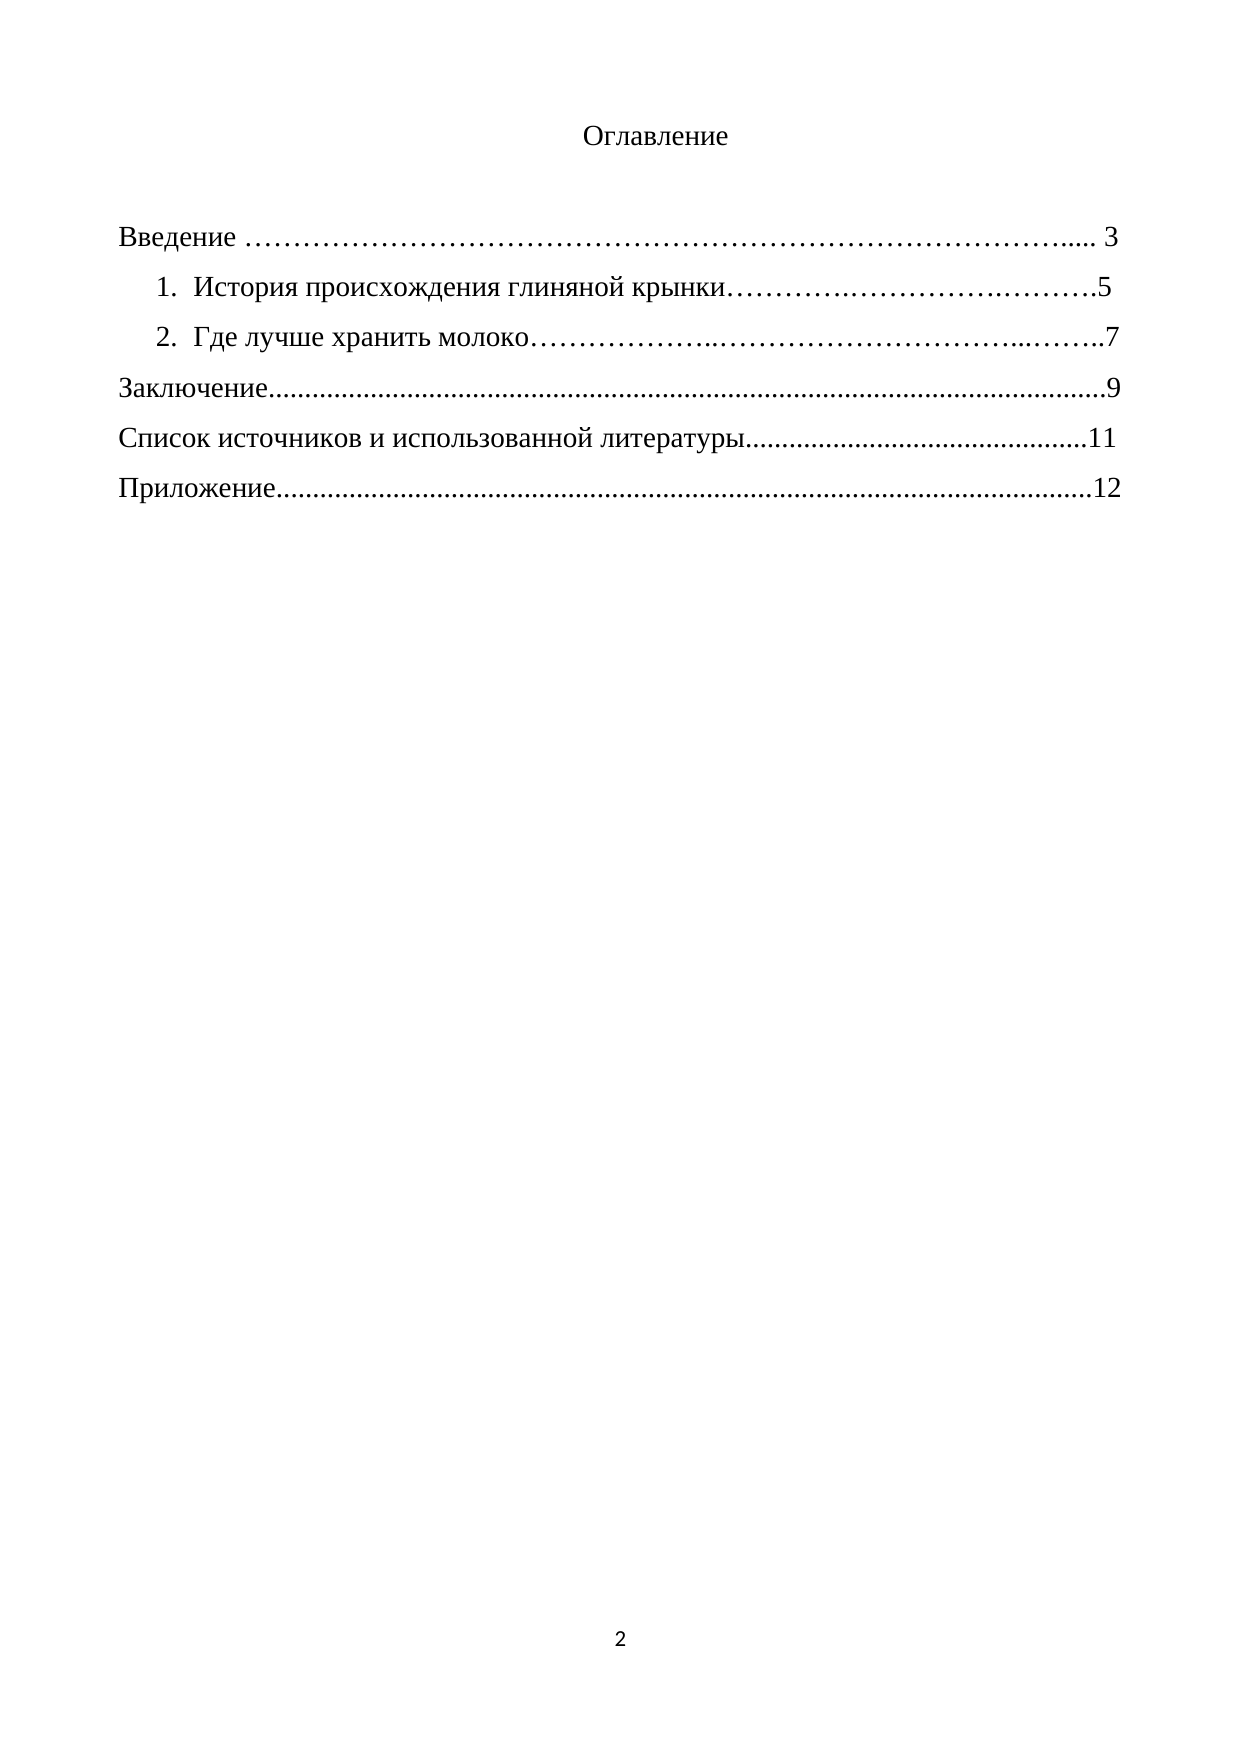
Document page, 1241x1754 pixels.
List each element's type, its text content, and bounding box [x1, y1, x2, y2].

list История происхождения глиняной крынки………….…………….……….5 [156, 269, 1122, 303]
text Оглавление [189, 118, 1122, 152]
text Приложение................................................................................................................12 [118, 470, 1122, 504]
list Где лучше хранить молоко………………..…………………………...……..7 [156, 319, 1122, 353]
text Заключение...................................................................................................................9 [118, 370, 1122, 403]
text Введение …………………………………………………………………………..... 3 [118, 219, 1122, 252]
text Список источников и использованной литературы...............................................11 [118, 420, 1122, 453]
